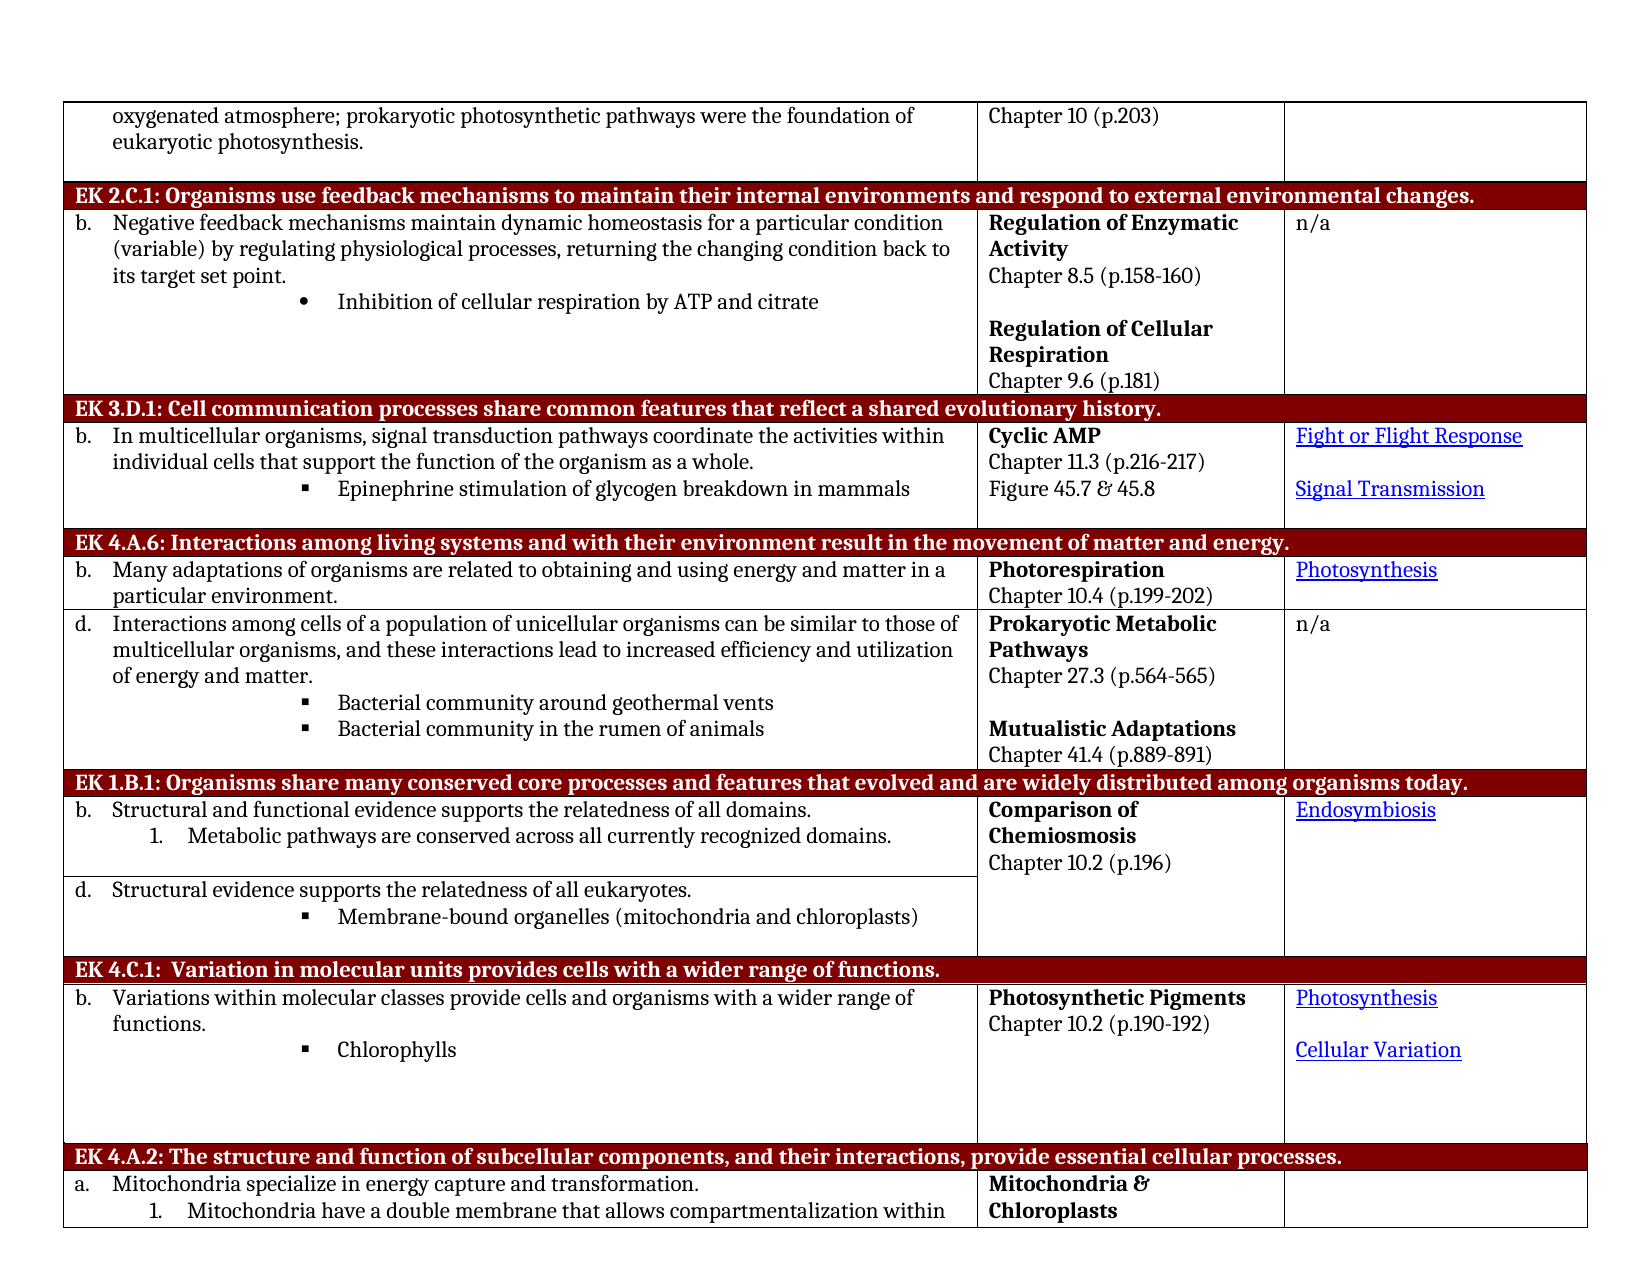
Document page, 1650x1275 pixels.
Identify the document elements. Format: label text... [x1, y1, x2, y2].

table_cell Many adaptations of organisms are related to obtaining and using energy and matter in a particular environment. [64, 557, 977, 609]
table_cell Photorespiration Chapter 10.4 (p.199-202) [978, 557, 1284, 609]
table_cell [978, 103, 1284, 181]
table_cell In multicellular organisms, signal transduction pathways coordinate the activities within individual cells that support the function of the organism as a whole. Epinephrine stimulation of glycogen breakdown in mammals [64, 423, 977, 528]
table_cell Endosymbiosis [1285, 797, 1586, 956]
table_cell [64, 1171, 977, 1227]
table_cell EK 1.B.1: Organisms share many conserved core processes and features that evolved and are widely distributed among organisms today. [64, 770, 1586, 796]
table_cell Prokaryotic Metabolic Pathways Chapter 27.3 (p.564-565) Mutualistic Adaptations Chapter 41.4 (p.889-891) [978, 610, 1284, 768]
table_cell EK 3.D.1: Cell communication processes share common features that reflect a shared evolutionary history. [64, 395, 1586, 422]
table_cell Photosynthesis Cellular Variation [1285, 985, 1586, 1143]
table_cell EK 4.A.2: The structure and function of subcellular components, and their interactions, provide essential cellular processes. [64, 1144, 1587, 1170]
table_cell Structural and functional evidence supports the relatedness of all domains. Metabolic pathways are conserved across all currently recognized domains. [64, 797, 977, 876]
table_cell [64, 103, 977, 181]
table_cell Photosynthesis [1285, 557, 1586, 609]
table_cell Structural evidence supports the relatedness of all eukaryotes. Membrane-bound organelles (mitochondria and chloroplasts) [64, 877, 977, 956]
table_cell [1285, 103, 1586, 181]
table_cell Fight or Flight Response Signal Transmission [1285, 423, 1586, 528]
table_cell Negative feedback mechanisms maintain dynamic homeostasis for a particular condition (variable) by regulating physiological processes, returning the changing condition back to its target set point. Inhibition of cellular respiration by ATP and citrate [64, 210, 977, 394]
table_cell EK 2.C.1: Organisms use feedback mechanisms to maintain their internal environments and respond to external environmental changes. [64, 183, 1586, 209]
table_cell Variations within molecular classes provide cells and organisms with a wider range of functions. Chlorophylls [64, 985, 977, 1143]
table_cell EK 4.C.1: Variation in molecular units provides cells with a wider range of functions. [64, 957, 1586, 983]
table_cell Regulation of Enzymatic Activity Chapter 8.5 (p.158-160) Regulation of Cellular Respiration Chapter 9.6 (p.181) [978, 210, 1284, 394]
table_cell Comparison of Chemiosmosis Chapter 10.2 (p.196) [978, 797, 1284, 956]
table_cell n/a [1285, 210, 1586, 394]
table_cell Photosynthetic Pigments Chapter 10.2 (p.190-192) [978, 985, 1284, 1143]
table_cell n/a [1285, 610, 1586, 768]
table_cell Cyclic AMP Chapter 11.3 (p.216-217) Figure 45.7 & 45.8 [978, 423, 1284, 528]
table_cell Interactions among cells of a population of unicellular organisms can be similar to those of multicellular organisms, and these interactions lead to increased efficiency and utilization of energy and matter. Bacterial community around geothermal vents Bacterial community in the rumen of animals [64, 610, 977, 768]
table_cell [978, 1171, 1284, 1227]
table_cell [1285, 1171, 1587, 1227]
table_cell EK 4.A.6: Interactions among living systems and with their environment result in the movement of matter and energy. [64, 529, 1586, 556]
